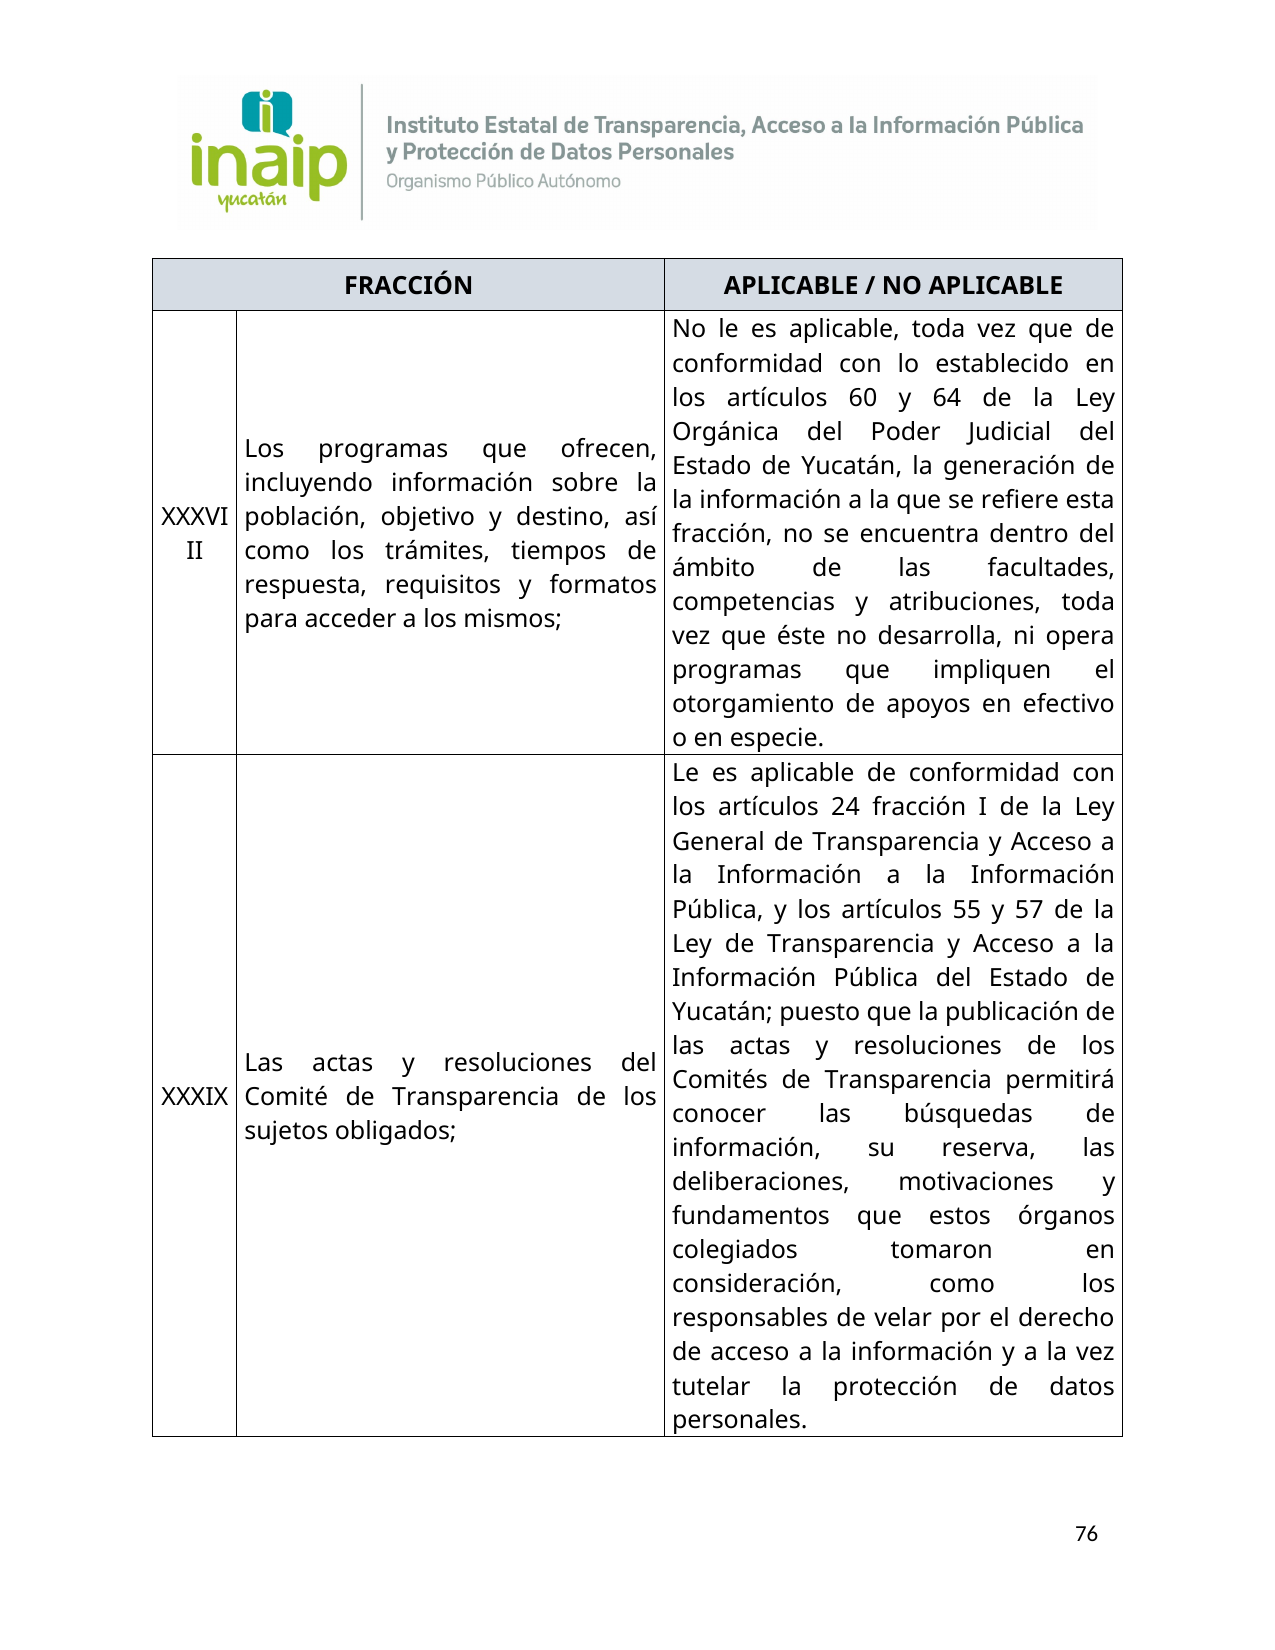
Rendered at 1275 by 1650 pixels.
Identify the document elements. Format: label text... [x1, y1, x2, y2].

table_header FRACCIÓN [153, 259, 664, 310]
table_cell Las actas y resoluciones del Comité de Transparencia de los sujetos obligados; [237, 755, 664, 1436]
table_cell No le es aplicable, toda vez que de conformidad con lo establecido en los artículos 60 y 64 de la Ley Orgánica del Poder Judicial del Estado de Yucatán, la generación de la información a la que se refiere esta fracción, no se encuentra dentro del ámbito de las facultades, competencias y atribuciones, toda vez que éste no desarrolla, ni opera programas que impliquen el otorgamiento de apoyos en efectivo o en especie. [665, 311, 1122, 754]
table_cell XXXIX [153, 755, 236, 1436]
picture [177, 75, 1098, 230]
table_cell XXXVIII [153, 311, 236, 754]
table_header APLICABLE / NO APLICABLE [665, 259, 1122, 310]
table_cell Le es aplicable de conformidad con los artículos 24 fracción I de la Ley General de Transparencia y Acceso a la Información a la Información Pública, y los artículos 55 y 57 de la Ley de Transparencia y Acceso a la Información Pública del Estado de Yucatán; puesto que la publicación de las actas y resoluciones de los Comités de Transparencia permitirá conocer las búsquedas de información, su reserva, las deliberaciones, motivaciones y fundamentos que estos órganos colegiados tomaron en consideración, como los responsables de velar por el derecho de acceso a la información y a la vez tutelar la protección de datos personales. [665, 755, 1122, 1436]
table_cell Los programas que ofrecen, incluyendo información sobre la población, objetivo y destino, así como los trámites, tiempos de respuesta, requisitos y formatos para acceder a los mismos; [237, 311, 664, 754]
